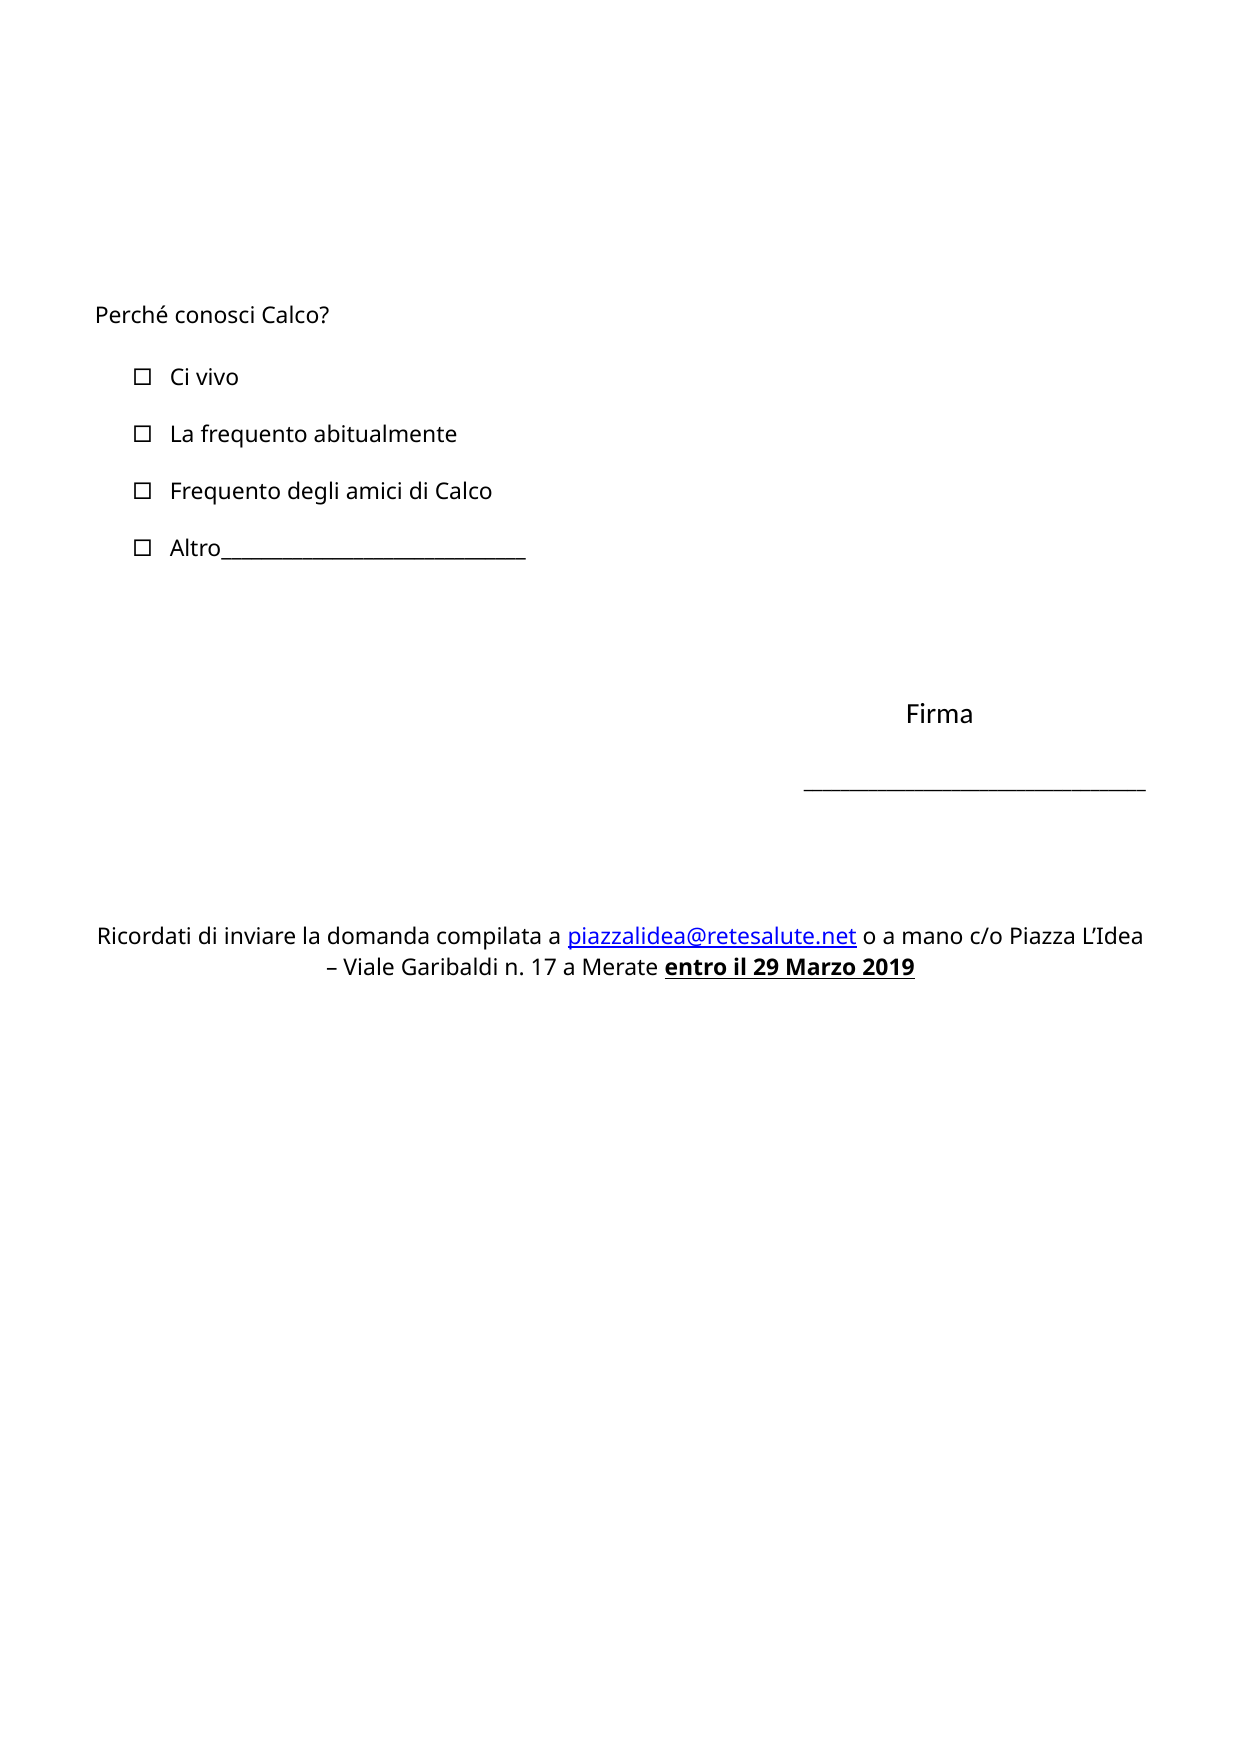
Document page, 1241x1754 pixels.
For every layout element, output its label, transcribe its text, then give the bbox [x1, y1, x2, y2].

text Ricordati di inviare la domanda compilata a piazzalidea@retesalute.net o a mano c/o Piazza L’Idea – Viale Garibaldi n. 17 a Merate entro il 29 Marzo 2019 [94, 920, 1146, 982]
text _____________________________________ [94, 766, 1146, 795]
list Altro______________________________ [132, 532, 1146, 563]
list La frequento abitualmente [132, 418, 1146, 449]
list Frequento degli amici di Calco [132, 475, 1146, 506]
text Firma [906, 695, 1146, 731]
list Ci vivo [132, 361, 1146, 392]
text Perché conosci Calco? [94, 299, 1146, 330]
